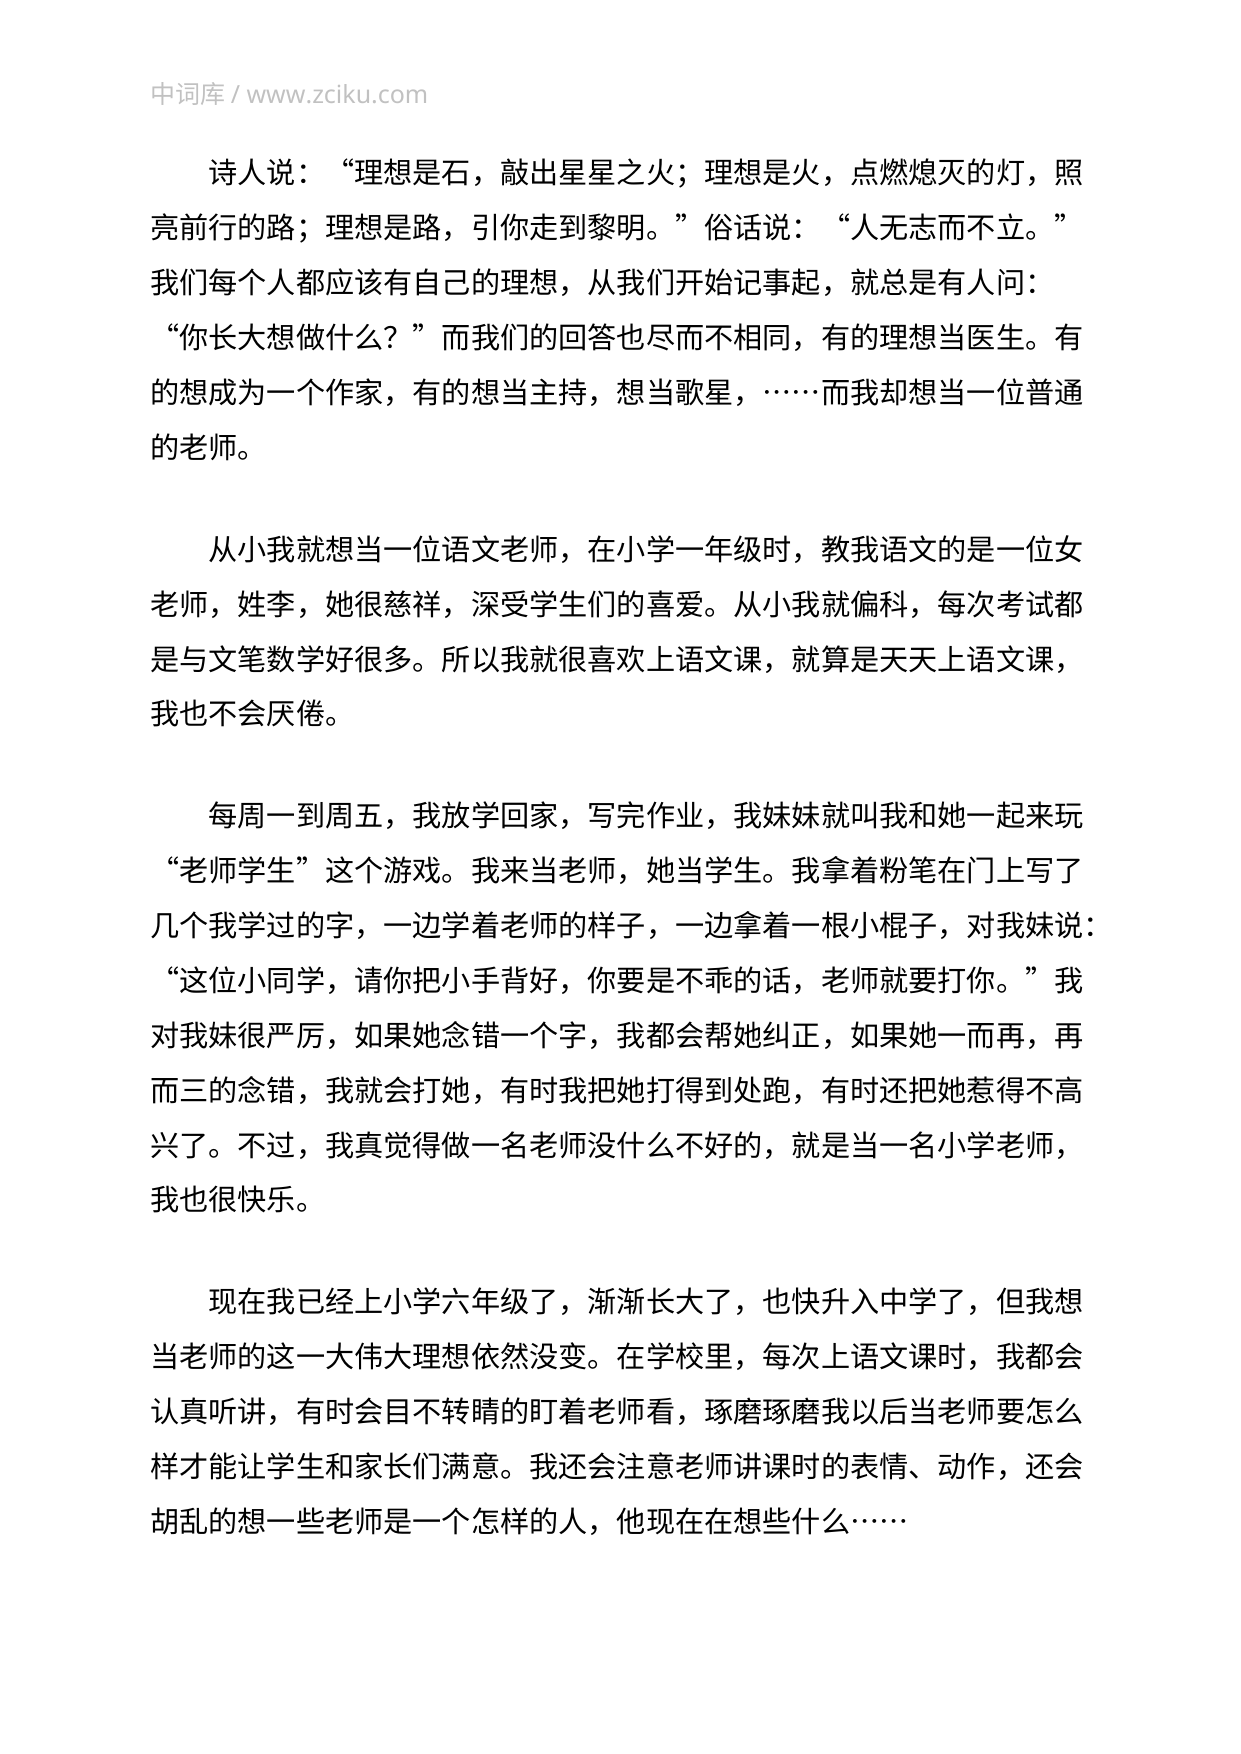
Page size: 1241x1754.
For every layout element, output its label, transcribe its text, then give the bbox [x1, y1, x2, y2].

text 诗人说：“理想是石，敲出星星之火；理想是火，点燃熄灭的灯，照亮前行的路；理想是路，引你走到黎明。”俗话说：“人无志而不立。”我们每个人都应该有自己的理想，从我们开始记事起，就总是有人问：“你长大想做什么？”而我们的回答也尽而不相同，有的理想当医生。有的想成为一个作家，有的想当主持，想当歌星，……而我却想当一位普通的老师。 [150, 150, 1090, 467]
text 从小我就想当一位语文老师，在小学一年级时，教我语文的是一位女老师，姓李，她很慈祥，深受学生们的喜爱。从小我就偏科，每次考试都是与文笔数学好很多。所以我就很喜欢上语文课，就算是天天上语文课，我也不会厌倦。 [150, 526, 1090, 733]
text 每周一到周五，我放学回家，写完作业，我妹妹就叫我和她一起来玩“老师学生”这个游戏。我来当老师，她当学生。我拿着粉笔在门上写了几个我学过的字，一边学着老师的样子，一边拿着一根小棍子，对我妹说：“这位小同学，请你把小手背好，你要是不乖的话，老师就要打你。”我对我妹很严厉，如果她念错一个字，我都会帮她纠正，如果她一而再，再而三的念错，我就会打她，有时我把她打得到处跑，有时还把她惹得不高兴了。不过，我真觉得做一名老师没什么不好的，就是当一名小学老师，我也很快乐。 [150, 793, 1090, 1219]
text 现在我已经上小学六年级了，渐渐长大了，也快升入中学了，但我想当老师的这一大伟大理想依然没变。在学校里，每次上语文课时，我都会认真听讲，有时会目不转睛的盯着老师看，琢磨琢磨我以后当老师要怎么样才能让学生和家长们满意。我还会注意老师讲课时的表情、动作，还会胡乱的想一些老师是一个怎样的人，他现在在想些什么…… [150, 1279, 1090, 1541]
